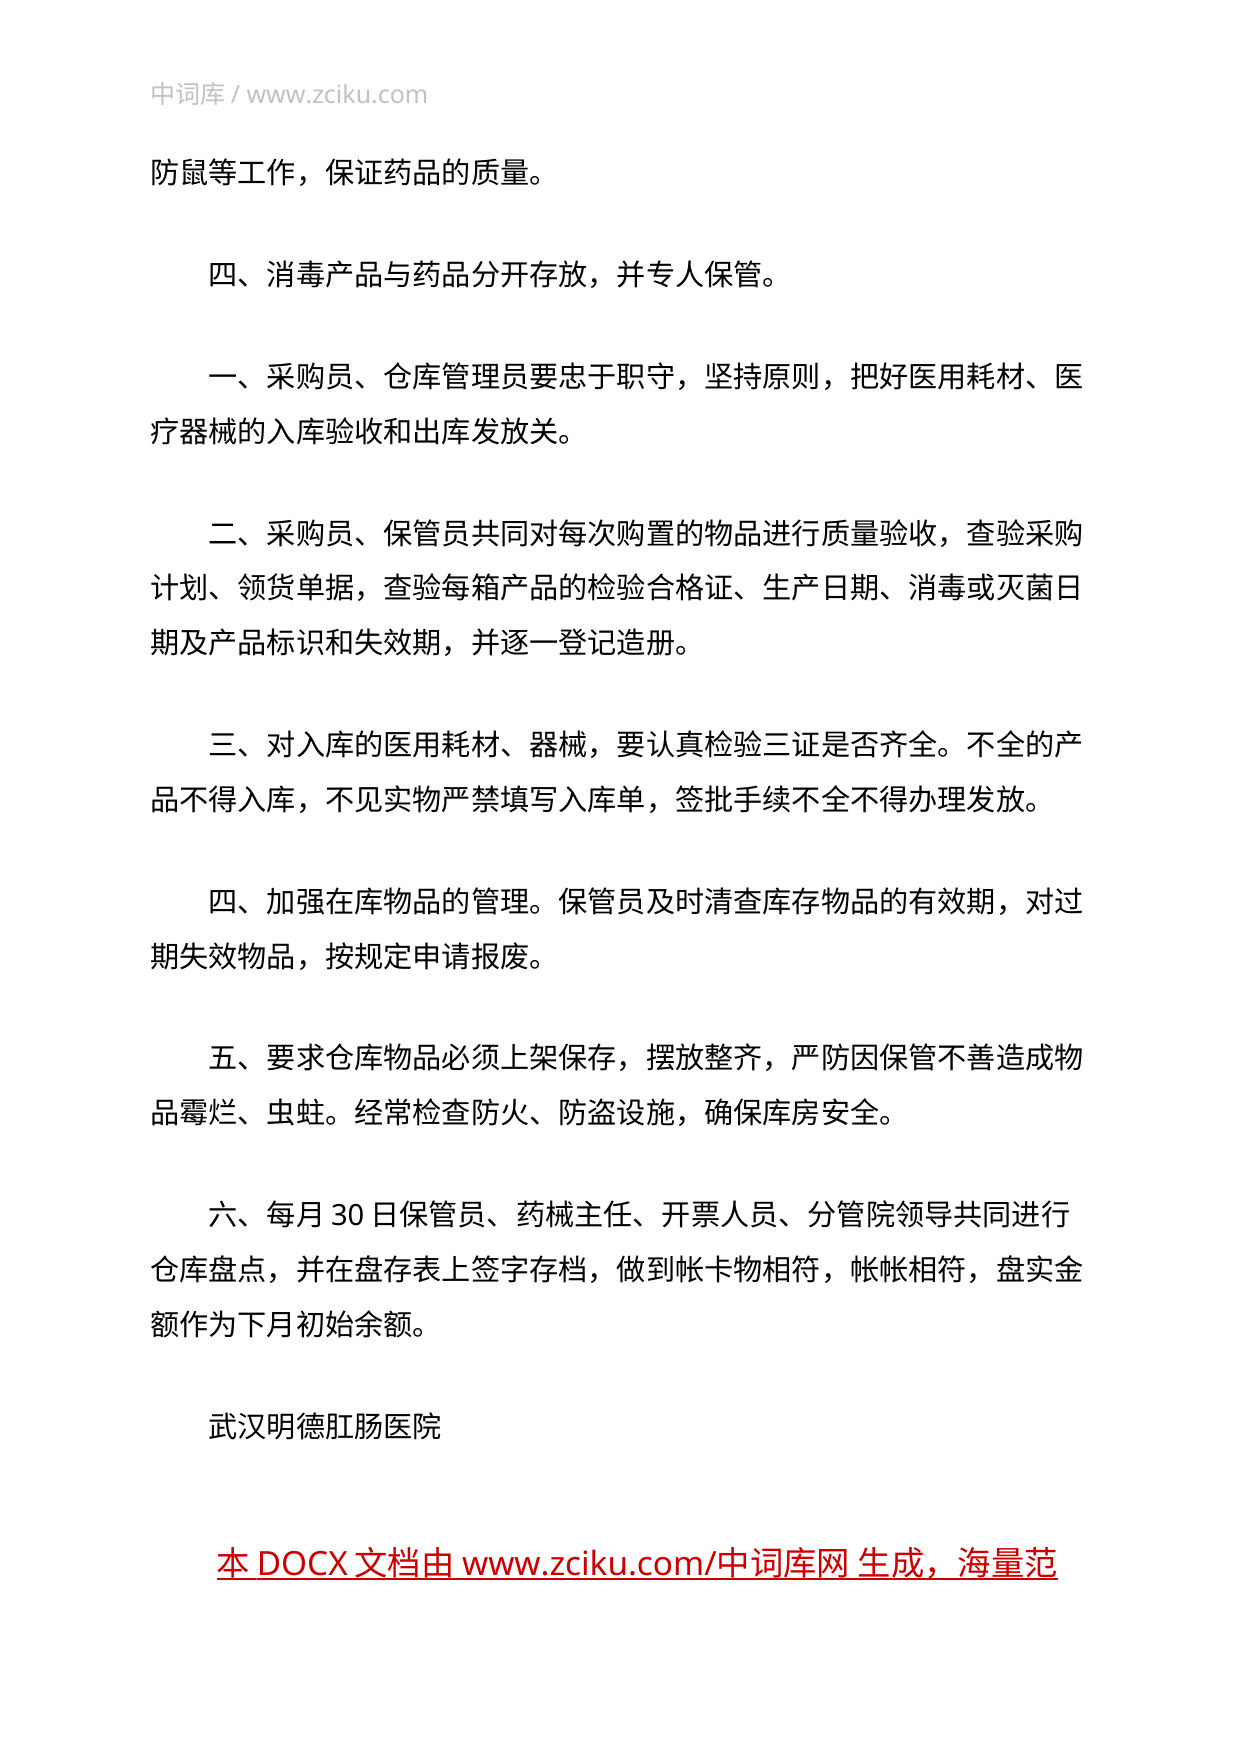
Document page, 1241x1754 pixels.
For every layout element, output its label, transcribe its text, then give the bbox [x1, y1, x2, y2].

text 四、加强在库物品的管理。保管员及时清查库存物品的有效期，对过期失效物品，按规定申请报废。 [150, 878, 1090, 976]
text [150, 150, 1090, 192]
text 三、对入库的医用耗材、器械，要认真检验三证是否齐全。不全的产品不得入库，不见实物严禁填写入库单，签批手续不全不得办理发放。 [150, 722, 1090, 819]
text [150, 1536, 1090, 1585]
text 二、采购员、保管员共同对每次购置的物品进行质量验收，查验采购计划、领货单据，查验每箱产品的检验合格证、生产日期、消毒或灭菌日期及产品标识和失效期，并逐一登记造册。 [150, 510, 1090, 662]
text 四、消毒产品与药品分开存放，并专人保管。 [150, 252, 1090, 294]
text 一、采购员、仓库管理员要忠于职守，坚持原则，把好医用耗材、医疗器械的入库验收和出库发放关。 [150, 353, 1090, 451]
text 六、每月30日保管员、药械主任、开票人员、分管院领导共同进行仓库盘点，并在盘存表上签字存档，做到帐卡物相符，帐帐相符，盘实金额作为下月初始余额。 [150, 1192, 1090, 1344]
text 武汉明德肛肠医院 [150, 1403, 1090, 1446]
text 五、要求仓库物品必须上架保存，摆放整齐，严防因保管不善造成物品霉烂、虫蛀。经常检查防火、防盗设施，确保库房安全。 [150, 1035, 1090, 1132]
